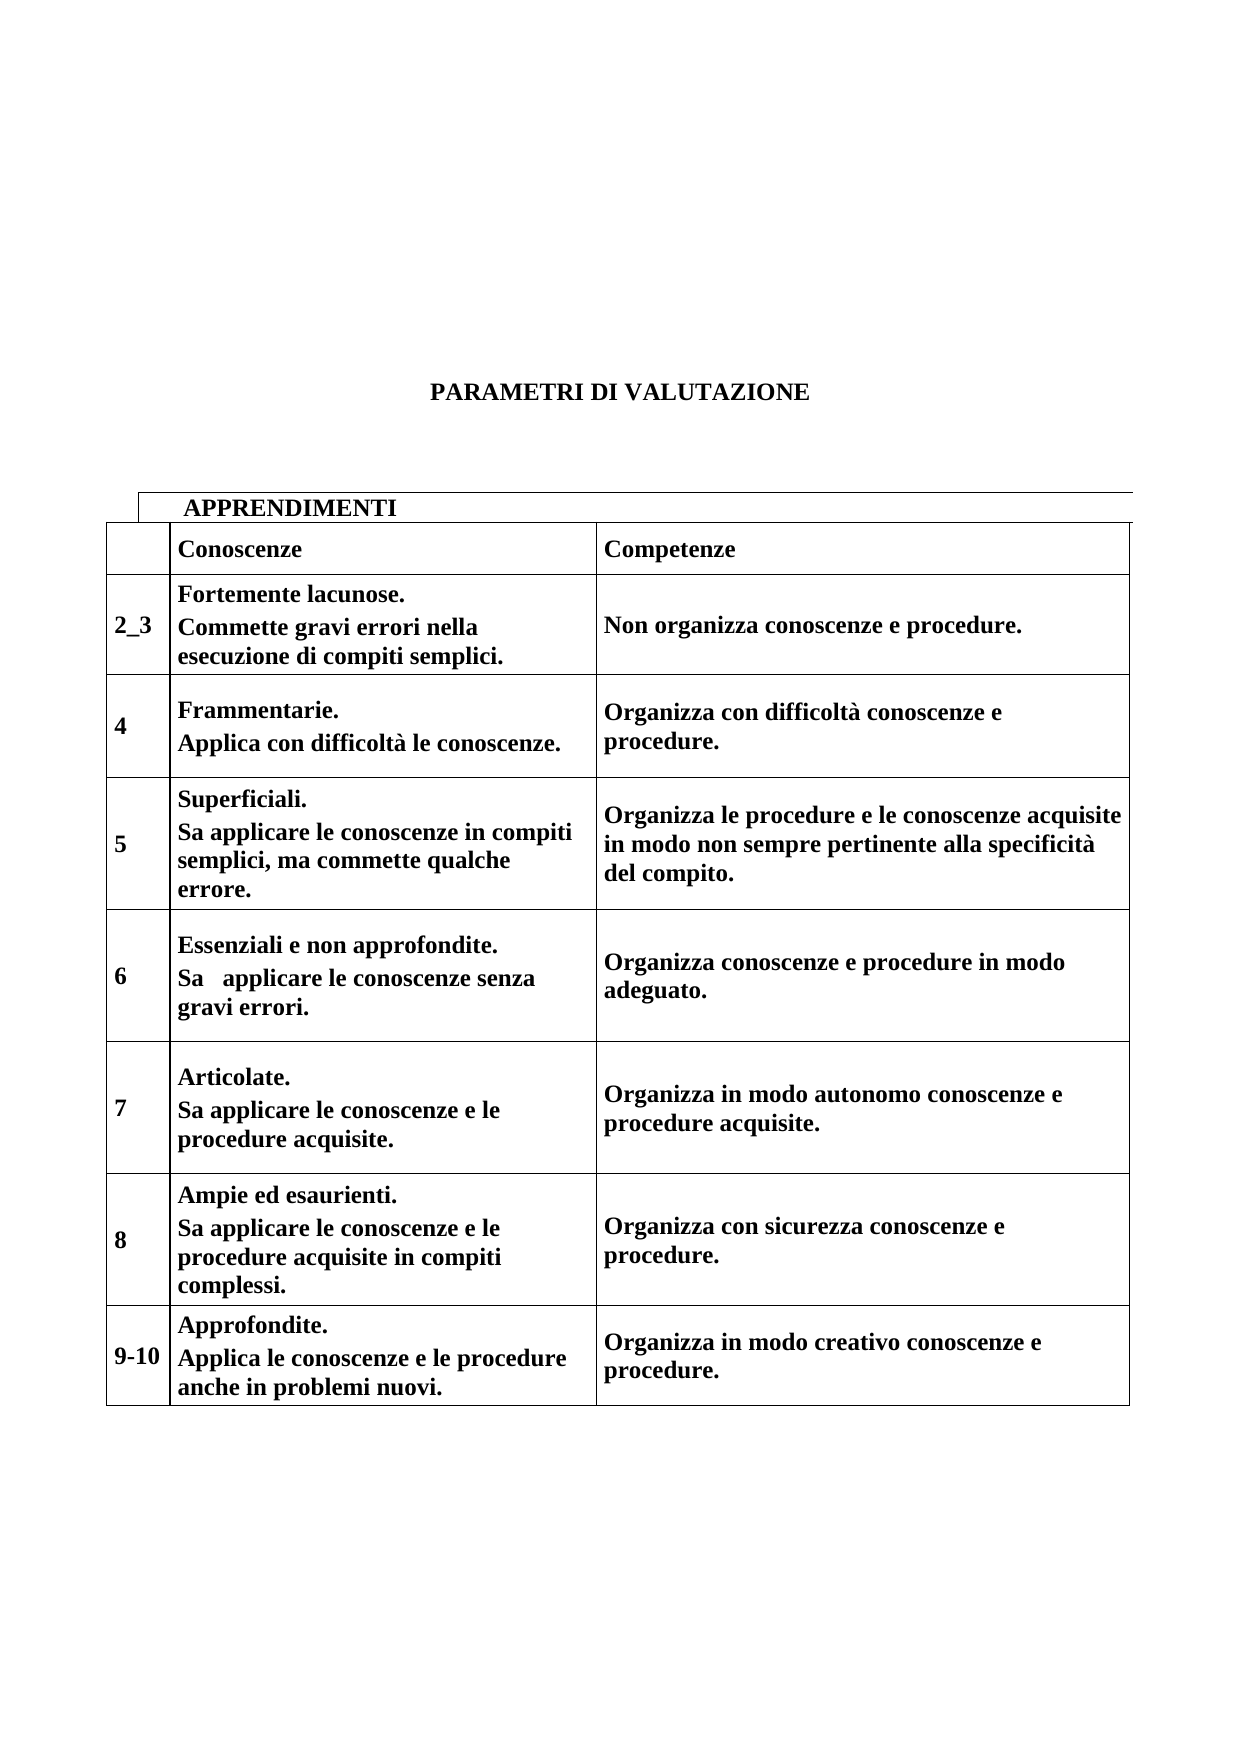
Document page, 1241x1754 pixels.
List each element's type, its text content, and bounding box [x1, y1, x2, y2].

table_cell 2_3 [107, 575, 169, 674]
text PARAMETRI DI VALUTAZIONE [118, 377, 1122, 406]
table_cell Non organizza conoscenze e procedure. [597, 575, 1129, 674]
table_cell Organizza con sicurezza conoscenze e procedure. [597, 1174, 1129, 1305]
table_cell 6 [107, 910, 169, 1041]
table_cell Organizza in modo autonomo conoscenze e procedure acquisite. [597, 1042, 1129, 1173]
table_cell Ampie ed esaurienti. Sa applicare le conoscenze e le procedure acquisite in compiti complessi. [171, 1174, 596, 1305]
table_cell Superficiali. Sa applicare le conoscenze in compiti semplici, ma commette qualche errore. [171, 778, 596, 909]
table_cell 4 [107, 675, 169, 777]
table_cell Approfondite. Applica le conoscenze e le procedure anche in problemi nuovi. [171, 1306, 596, 1405]
table_cell 5 [107, 778, 169, 909]
table_cell Fortemente lacunose. Commette gravi errori nella esecuzione di compiti semplici. [171, 575, 596, 674]
table_cell Organizza in modo creativo conoscenze e procedure. [597, 1306, 1129, 1405]
table_cell [107, 523, 169, 574]
table_cell Organizza con difficoltà conoscenze e procedure. [597, 675, 1129, 777]
table_cell 8 [107, 1174, 169, 1305]
table_cell Competenze [597, 523, 1129, 574]
table_cell Organizza conoscenze e procedure in modo adeguato. [597, 910, 1129, 1041]
table_header APPRENDIMENTI [139, 493, 1133, 522]
table_cell Articolate. Sa applicare le conoscenze e le procedure acquisite. [171, 1042, 596, 1173]
table_cell Organizza le procedure e le conoscenze acquisite in modo non sempre pertinente alla specificità del compito. [597, 778, 1129, 909]
table_cell 9-10 [107, 1306, 169, 1405]
table_cell Frammentarie. Applica con difficoltà le conoscenze. [171, 675, 596, 777]
table_cell Essenziali e non approfondite. Sa applicare le conoscenze senza gravi errori. [171, 910, 596, 1041]
table_cell 7 [107, 1042, 169, 1173]
table_cell Conoscenze [171, 523, 596, 574]
